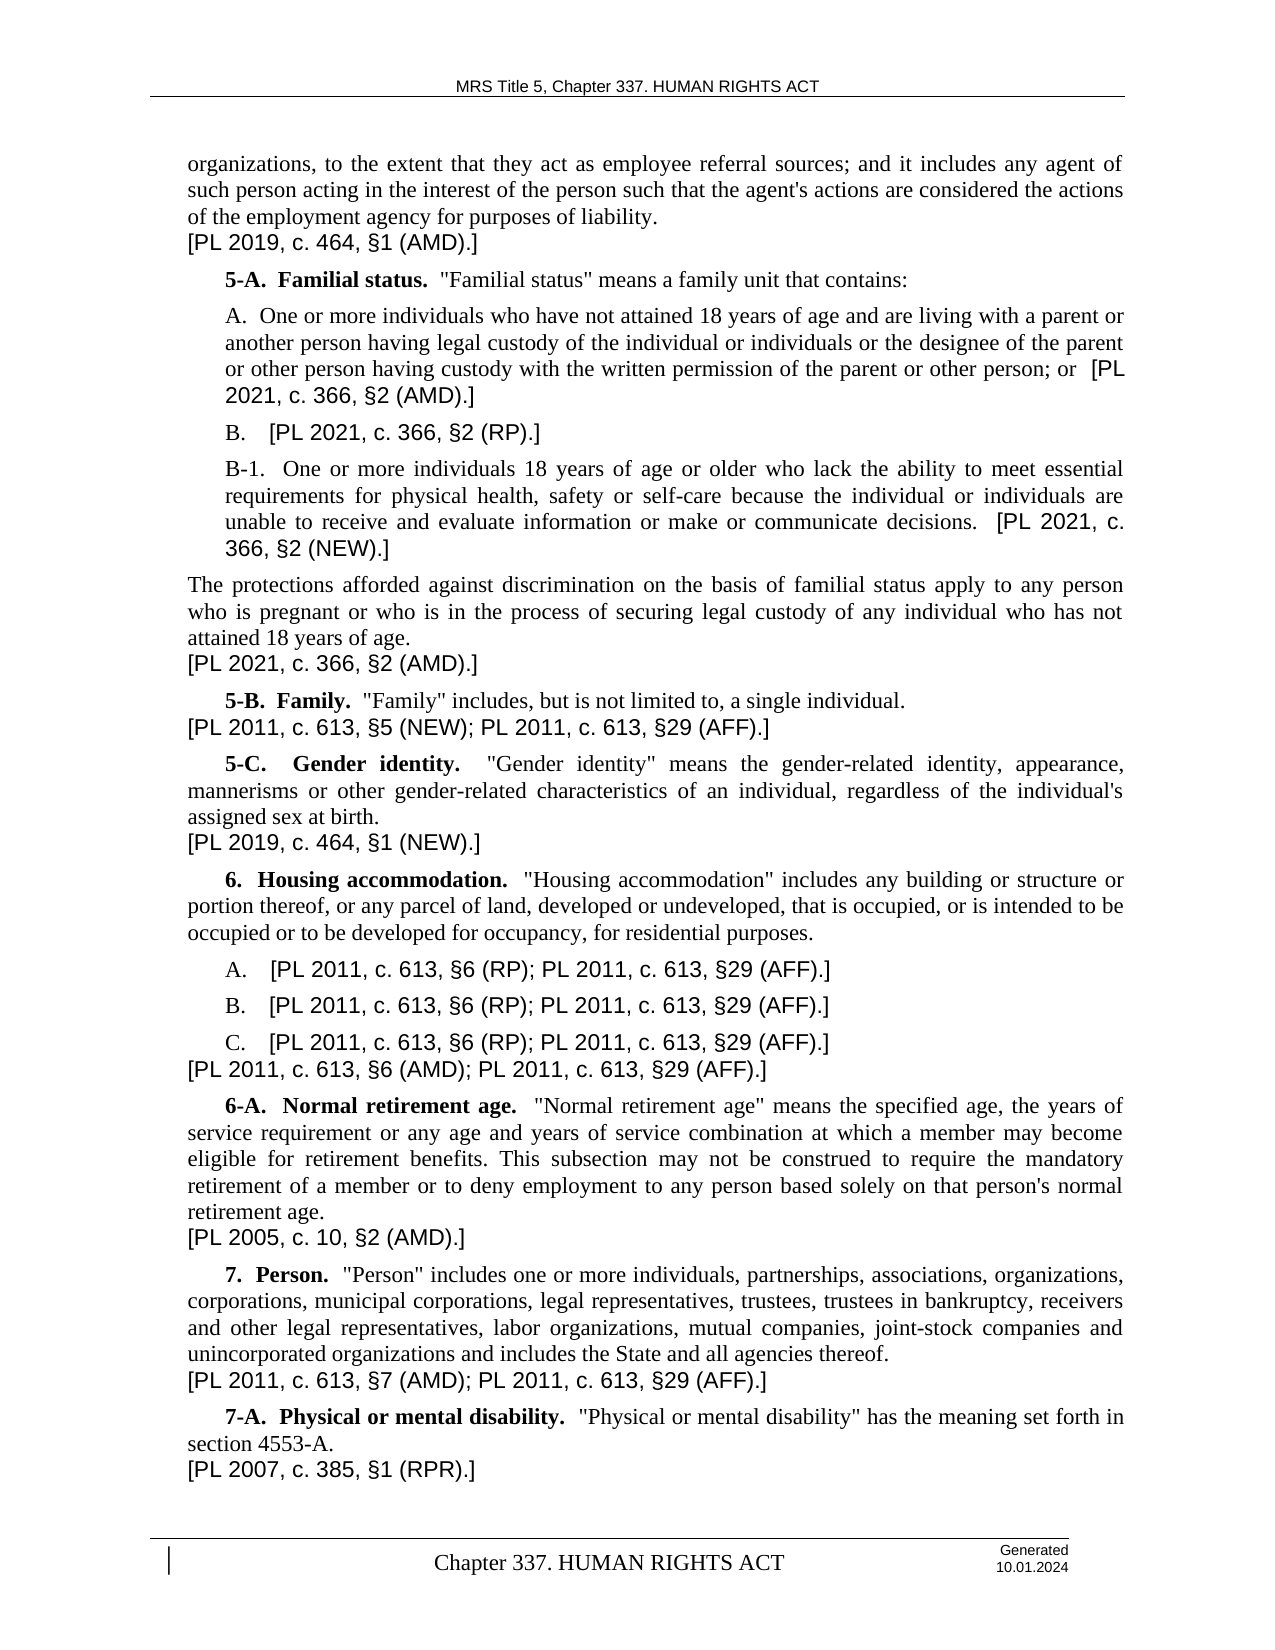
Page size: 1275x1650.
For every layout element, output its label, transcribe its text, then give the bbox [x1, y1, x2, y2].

text B-1. One or more individuals 18 years of age or older who lack the ability to meet essential requirements for physical health, safety or self-care because the individual or individuals are unable to receive and evaluate information or make or communicate decisions. [PL 2021, c. 366, §2 (NEW).] [225, 455, 1125, 561]
text [PL 2005, c. 10, §2 (AMD).] [187, 1224, 1125, 1251]
text 7-A. Physical or mental disability. "Physical or mental disability" has the meaning set forth in section 4553‑A. [187, 1403, 1125, 1456]
text B. [PL 2021, c. 366, §2 (RP).] [225, 418, 1125, 445]
text [PL 2011, c. 613, §7 (AMD); PL 2011, c. 613, §29 (AFF).] [187, 1367, 1125, 1393]
text A. [PL 2011, c. 613, §6 (RP); PL 2011, c. 613, §29 (AFF).] [225, 956, 1125, 982]
text [PL 2011, c. 613, §6 (AMD); PL 2011, c. 613, §29 (AFF).] [187, 1056, 1125, 1082]
text A. One or more individuals who have not attained 18 years of age and are living with a parent or another person having legal custody of the individual or individuals or the designee of the parent or other person having custody with the written permission of the parent or other person; or [PL 2021, c. 366, §2 (AMD).] [225, 303, 1125, 408]
text [PL 2011, c. 613, §5 (NEW); PL 2011, c. 613, §29 (AFF).] [187, 713, 1125, 740]
text B. [PL 2011, c. 613, §6 (RP); PL 2011, c. 613, §29 (AFF).] [225, 992, 1125, 1019]
text 6. Housing accommodation. "Housing accommodation" includes any building or structure or portion thereof, or any parcel of land, developed or undeveloped, that is occupied, or is intended to be occupied or to be developed for occupancy, for residential purposes. [187, 866, 1125, 945]
text [PL 2019, c. 464, §1 (AMD).] [187, 229, 1125, 255]
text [187, 150, 1125, 229]
text 6-A. Normal retirement age. "Normal retirement age" means the specified age, the years of service requirement or any age and years of service combination at which a member may become eligible for retirement benefits. This subsection may not be construed to require the mandatory retirement of a member or to deny employment to any person based solely on that person's normal retirement age. [187, 1093, 1125, 1224]
text The protections afforded against discrimination on the basis of familial status apply to any person who is pregnant or who is in the process of securing legal custody of any individual who has not attained 18 years of age. [187, 571, 1125, 650]
text [PL 2007, c. 385, §1 (RPR).] [187, 1456, 1125, 1482]
text 7. Person. "Person" includes one or more individuals, partnerships, associations, organizations, corporations, municipal corporations, legal representatives, trustees, trustees in bankruptcy, receivers and other legal representatives, labor organizations, mutual companies, joint-stock companies and unincorporated organizations and includes the State and all agencies thereof. [187, 1261, 1125, 1367]
text 5-B. Family. "Family" includes, but is not limited to, a single individual. [187, 687, 1125, 713]
text [PL 2021, c. 366, §2 (AMD).] [187, 650, 1125, 677]
text C. [PL 2011, c. 613, §6 (RP); PL 2011, c. 613, §29 (AFF).] [225, 1029, 1125, 1056]
text [PL 2019, c. 464, §1 (NEW).] [187, 829, 1125, 856]
text 5-A. Familial status. "Familial status" means a family unit that contains: [187, 266, 1125, 292]
text 5-C. Gender identity. "Gender identity" means the gender-related identity, appearance, mannerisms or other gender-related characteristics of an individual, regardless of the individual's assigned sex at birth. [187, 750, 1125, 829]
